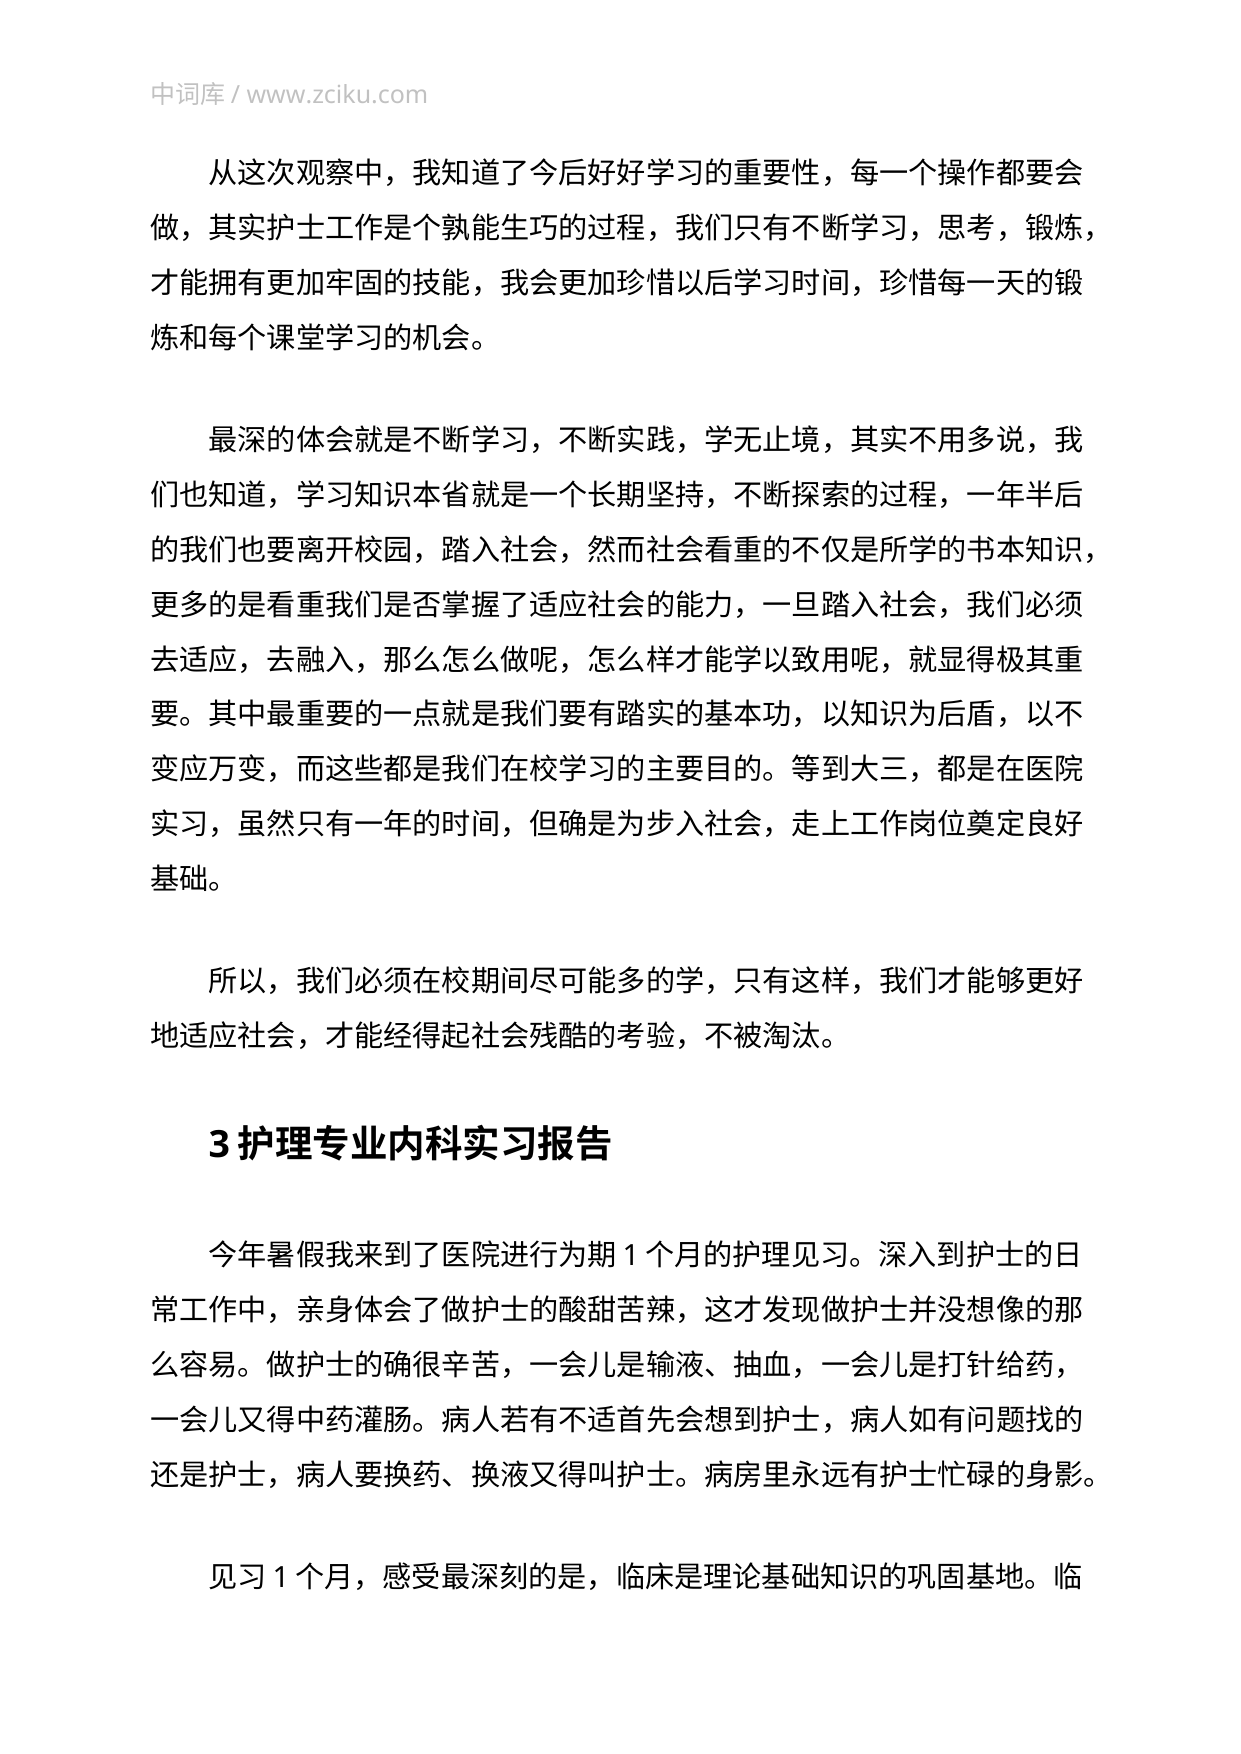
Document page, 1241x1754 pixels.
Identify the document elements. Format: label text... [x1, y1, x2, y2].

text 今年暑假我来到了医院进行为期1个月的护理见习。深入到护士的日常工作中，亲身体会了做护士的酸甜苦辣，这才发现做护士并没想像的那么容易。做护士的确很辛苦，一会儿是输液、抽血，一会儿是打针给药，一会儿又得中药灌肠。病人若有不适首先会想到护士，病人如有问题找的还是护士，病人要换药、换液又得叫护士。病房里永远有护士忙碌的身影。 [150, 1232, 1090, 1494]
text 最深的体会就是不断学习，不断实践，学无止境，其实不用多说，我们也知道，学习知识本省就是一个长期坚持，不断探索的过程，一年半后的我们也要离开校园，踏入社会，然而社会看重的不仅是所学的书本知识，更多的是看重我们是否掌握了适应社会的能力，一旦踏入社会，我们必须去适应，去融入，那么怎么做呢，怎么样才能学以致用呢，就显得极其重要。其中最重要的一点就是我们要有踏实的基本功，以知识为后盾，以不变应万变，而这些都是我们在校学习的主要目的。等到大三，都是在医院实习，虽然只有一年的时间，但确是为步入社会，走上工作岗位奠定良好基础。 [150, 416, 1090, 898]
text 3护理专业内科实习报告 [150, 1114, 1090, 1168]
text 所以，我们必须在校期间尽可能多的学，只有这样，我们才能够更好地适应社会，才能经得起社会残酷的考验，不被淘汰。 [150, 957, 1090, 1054]
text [150, 1553, 1090, 1596]
text 从这次观察中，我知道了今后好好学习的重要性，每一个操作都要会做，其实护士工作是个孰能生巧的过程，我们只有不断学习，思考，锻炼，才能拥有更加牢固的技能，我会更加珍惜以后学习时间，珍惜每一天的锻炼和每个课堂学习的机会。 [150, 150, 1090, 357]
